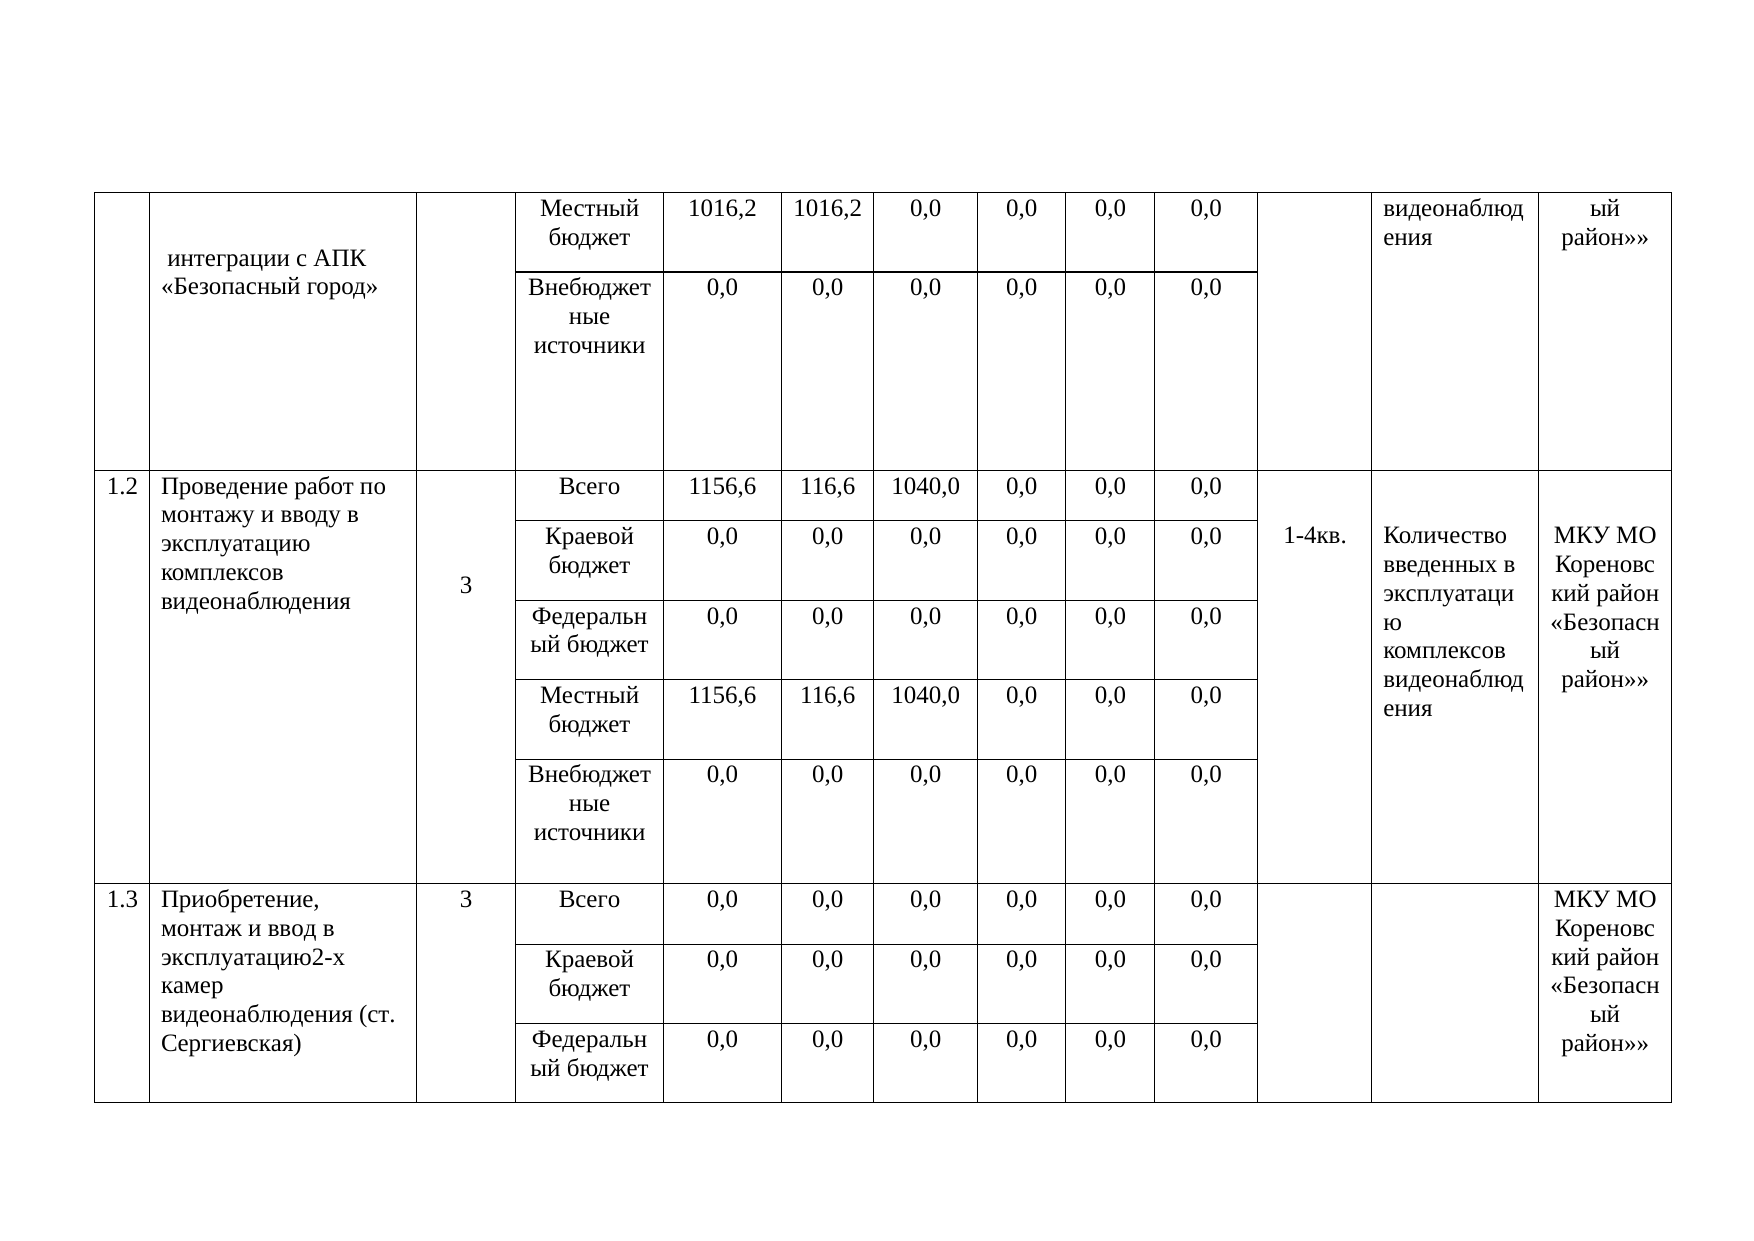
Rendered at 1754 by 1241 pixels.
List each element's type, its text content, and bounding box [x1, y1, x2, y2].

table_cell 0,0 [1155, 680, 1257, 758]
table_cell 0,0 [874, 1024, 977, 1102]
table_cell 0,0 [1066, 680, 1154, 758]
table_cell 0,0 [1066, 1024, 1154, 1102]
table_cell 0,0 [874, 521, 977, 600]
table_cell Приобретение, монтаж и ввод в эксплуатацию2-х камер видеонаблюдения (ст. Сергиевская) [150, 884, 416, 1102]
table_cell 0,0 [664, 521, 781, 600]
table_cell 0,0 [1066, 945, 1154, 1023]
table_cell 0,0 [1155, 1024, 1257, 1102]
table_cell 0,0 [1066, 884, 1154, 943]
table_cell 0,0 [664, 601, 781, 679]
table_cell 0,0 [978, 273, 1065, 470]
table_cell 0,0 [1155, 471, 1257, 520]
table_cell 0,0 [1155, 884, 1257, 943]
table_cell 1156,6 [664, 680, 781, 758]
table_cell 1040,0 [874, 471, 977, 520]
table_cell Краевой бюджет [516, 945, 663, 1023]
table_cell Всего [516, 884, 663, 943]
table_cell 0,0 [782, 945, 873, 1023]
table_cell 0,0 [1155, 760, 1257, 883]
table_cell Проведение работ по монтажу и вводу в эксплуатацию комплексов видеонаблюдения [150, 471, 416, 883]
table_cell 0,0 [664, 945, 781, 1023]
table_cell 0,0 [1155, 945, 1257, 1023]
table_cell [1372, 884, 1538, 1102]
table_cell 0,0 [978, 680, 1065, 758]
table_cell 0,0 [978, 1024, 1065, 1102]
table_cell 1016,2 [782, 193, 873, 271]
table_cell 0,0 [782, 601, 873, 679]
table_cell 0,0 [978, 945, 1065, 1023]
table_cell Количество введенных в эксплуатацию комплексов видеонаблюдения [1372, 471, 1538, 883]
table_cell 0,0 [664, 884, 781, 943]
table_cell 0,0 [874, 601, 977, 679]
table_cell 0,0 [782, 273, 873, 470]
table_cell 0,0 [782, 884, 873, 943]
table_cell 0,0 [978, 601, 1065, 679]
table_cell Внебюджетные источники [516, 273, 663, 470]
table_cell Местный бюджет [516, 680, 663, 758]
table_cell 0,0 [1066, 760, 1154, 883]
table_cell 0,0 [782, 1024, 873, 1102]
table_cell 0,0 [874, 760, 977, 883]
table_cell 0,0 [1155, 601, 1257, 679]
table_cell 0,0 [664, 760, 781, 883]
table_cell Федеральный бюджет [516, 601, 663, 679]
table_cell 1.3 [95, 884, 149, 1102]
table_cell 0,0 [1066, 193, 1154, 271]
table_cell 0,0 [1155, 273, 1257, 470]
table_cell 0,0 [1155, 193, 1257, 271]
table_cell 0,0 [664, 273, 781, 470]
table_cell Всего [516, 471, 663, 520]
table_cell 3 [417, 471, 515, 883]
table_cell 0,0 [782, 760, 873, 883]
table_cell Внебюджетные источники [516, 760, 663, 883]
table_cell 0,0 [978, 471, 1065, 520]
table_cell 0,0 [1155, 521, 1257, 600]
table_cell [1258, 884, 1371, 1102]
table_cell Местный бюджет [516, 193, 663, 271]
table_cell 1.2 [95, 471, 149, 883]
table_cell 0,0 [874, 945, 977, 1023]
table_cell 0,0 [1066, 273, 1154, 470]
table_cell 116,6 [782, 680, 873, 758]
table_cell 0,0 [1066, 601, 1154, 679]
table_cell 0,0 [1066, 521, 1154, 600]
table_cell 0,0 [664, 1024, 781, 1102]
table_cell Федеральный бюджет [516, 1024, 663, 1102]
table_cell 0,0 [978, 760, 1065, 883]
table_cell 0,0 [978, 521, 1065, 600]
table_cell 3 [417, 884, 515, 1102]
table_cell 1040,0 [874, 680, 977, 758]
table_cell 0,0 [874, 193, 977, 271]
table_cell 0,0 [782, 521, 873, 600]
table_cell 1156,6 [664, 471, 781, 520]
table_cell 0,0 [978, 193, 1065, 271]
table_cell 0,0 [1066, 471, 1154, 520]
table_cell МКУ МО Кореновский район «Безопасный район»» [1539, 471, 1671, 883]
table_cell МКУ МО Кореновский район «Безопасный район»» [1539, 884, 1671, 1102]
table_cell 1016,2 [664, 193, 781, 271]
table_cell 0,0 [874, 273, 977, 470]
table_cell 116,6 [782, 471, 873, 520]
table_cell 1-4кв. [1258, 471, 1371, 883]
table_cell 0,0 [978, 884, 1065, 943]
table_cell 0,0 [874, 884, 977, 943]
table_cell Краевой бюджет [516, 521, 663, 600]
